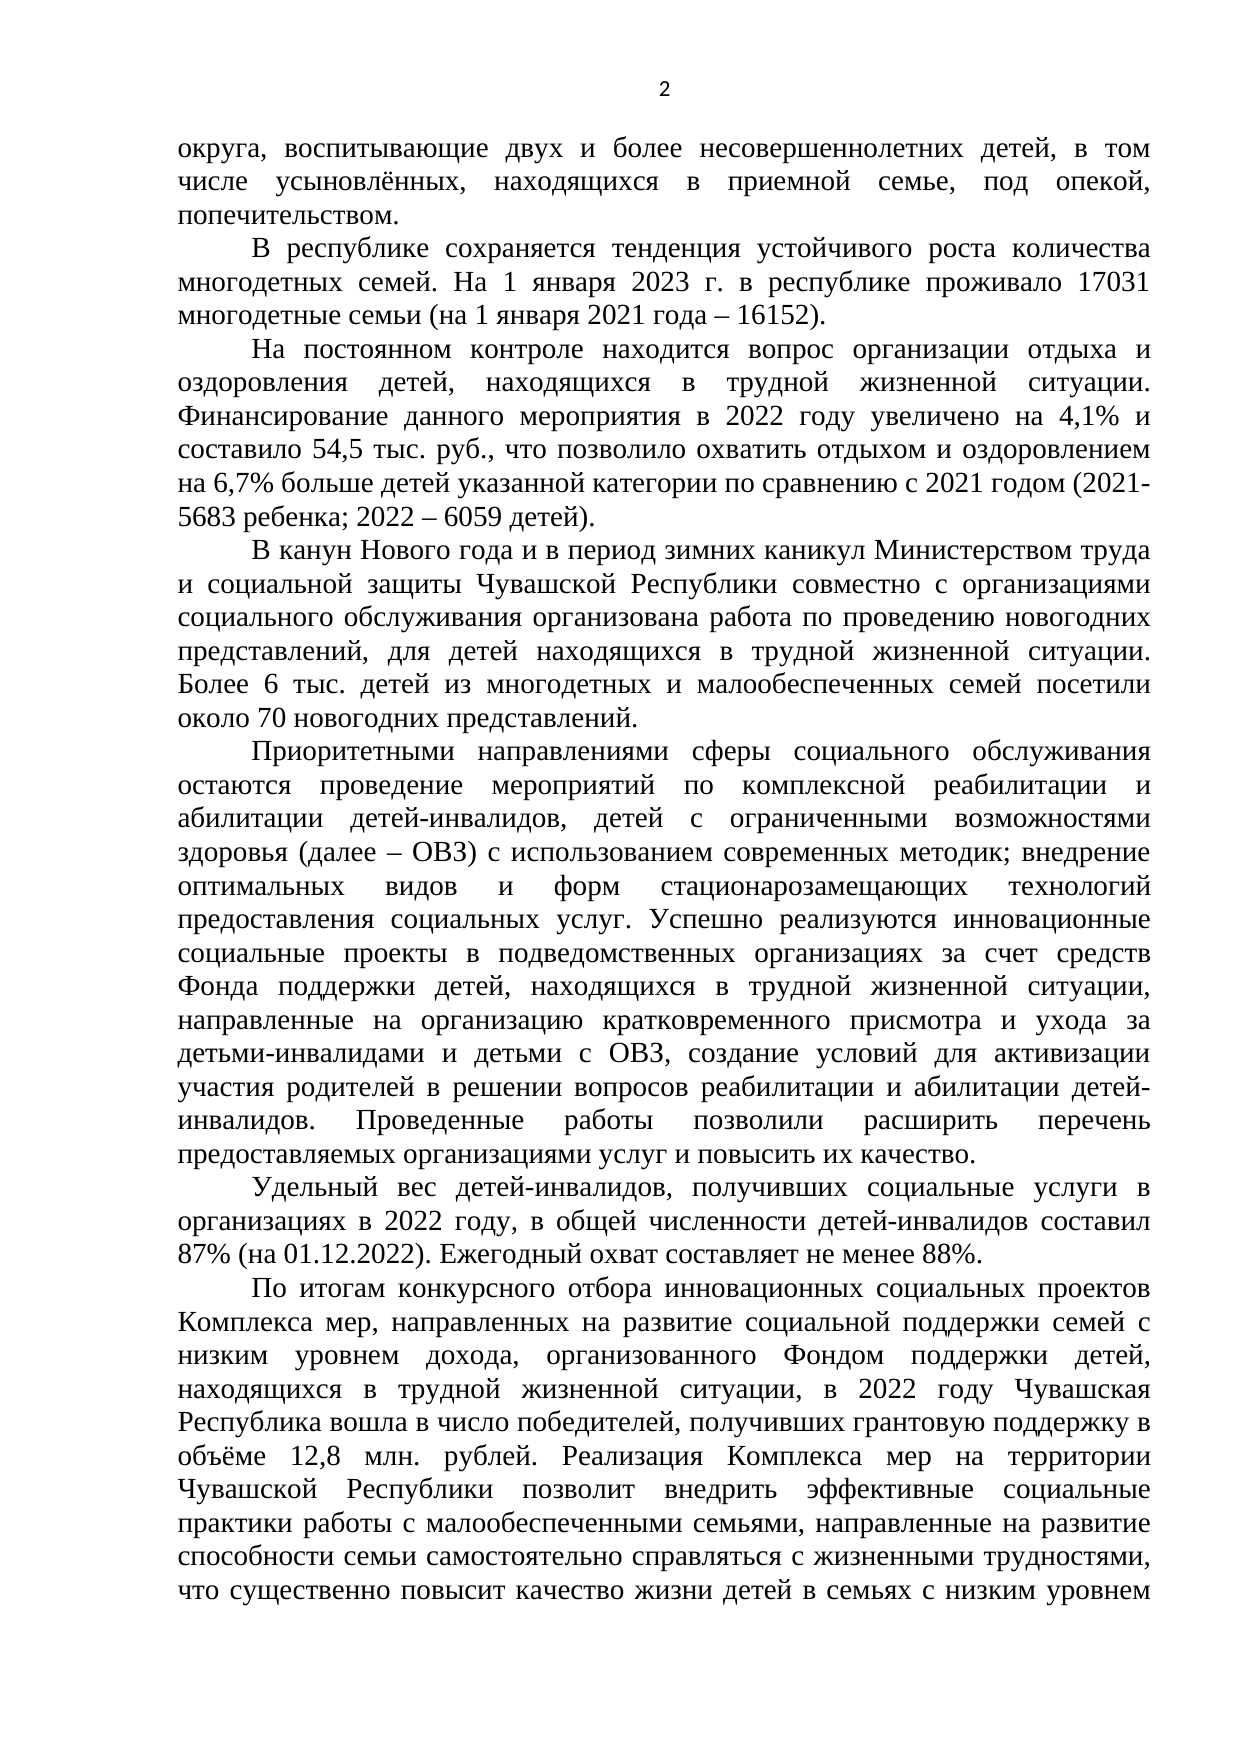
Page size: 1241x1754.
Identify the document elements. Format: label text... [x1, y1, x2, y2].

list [177, 130, 1152, 230]
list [177, 1270, 1152, 1606]
list В канун Нового года и в период зимних каникул Министерством труда и социальной защиты Чувашской Республики совместно с организациями социального обслуживания организована работа по проведению новогодних представлений, для детей находящихся в трудной жизненной ситуации. Более 6 тыс. детей из многодетных и малообеспеченных семей посетили около 70 новогодних представлений. [177, 532, 1152, 733]
list В республике сохраняется тенденция устойчивого роста количества многодетных семей. На 1 января 2023 г. в республике проживало 17031 многодетные семьи (на 1 января 2021 года – 16152). [177, 230, 1152, 331]
list Удельный вес детей-инвалидов, получивших социальные услуги в организациях в 2022 году, в общей численности детей-инвалидов составил 87% (на 01.12.2022). Ежегодный охват составляет не менее 88%. [177, 1169, 1152, 1270]
list Приоритетными направлениями сферы социального обслуживания остаются проведение мероприятий по комплексной реабилитации и абилитации детей-инвалидов, детей с ограниченными возможностями здоровья (далее – ОВЗ) с использованием современных методик; внедрение оптимальных видов и форм стационарозамещающих технологий предоставления социальных услуг. Успешно реализуются инновационные социальные проекты в подведомственных организациях за счет средств Фонда поддержки детей, находящихся в трудной жизненной ситуации, направленные на организацию кратковременного присмотра и ухода за детьми-инвалидами и детьми с ОВЗ, создание условий для активизации участия родителей в решении вопросов реабилитации и абилитации детей-инвалидов. Проведенные работы позволили расширить перечень предоставляемых организациями услуг и повысить их качество. [177, 733, 1152, 1169]
list На постоянном контроле находится вопрос организации отдыха и оздоровления детей, находящихся в трудной жизненной ситуации. Финансирование данного мероприятия в 2022 году увеличено на 4,1% и составило 54,5 тыс. руб., что позволило охватить отдыхом и оздоровлением на 6,7% больше детей указанной категории по сравнению с 2021 годом (2021- 5683 ребенка; 2022 – 6059 детей). [177, 331, 1152, 532]
